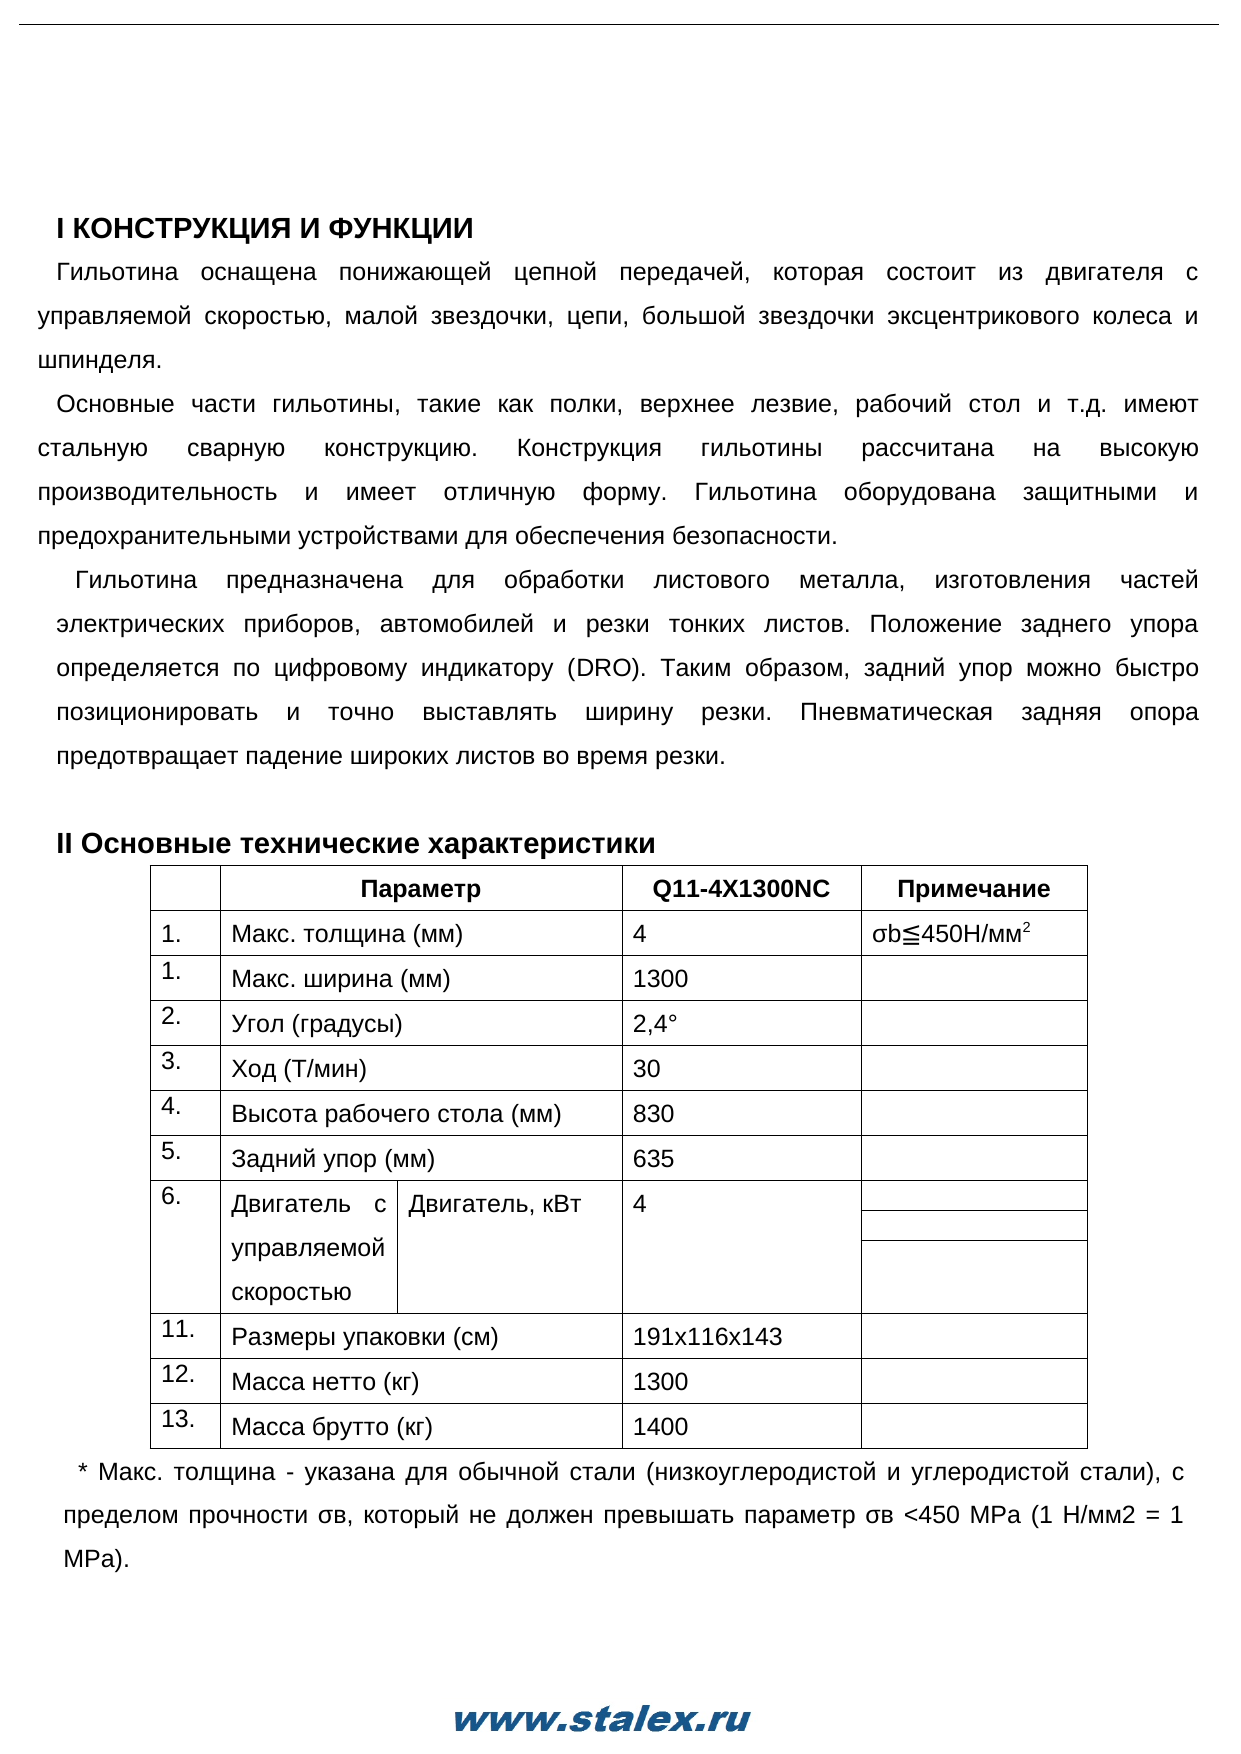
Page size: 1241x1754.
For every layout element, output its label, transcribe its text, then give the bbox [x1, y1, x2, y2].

text Гильотина предназначена для обработки листового металла, изготовления частей электрических приборов, автомобилей и резки тонких листов. Положение заднего упора определяется по цифровому индикатору (DRO). Таким образом, задний упор можно быстро позиционировать и точно выставлять ширину резки. Пневматическая задняя опора предотвращает падение широких листов во время резки. [56, 557, 1200, 777]
table_cell Масса брутто (кг) [221, 1404, 622, 1448]
table_cell [151, 1001, 220, 1045]
table_header Примечание [862, 866, 1087, 910]
table_cell [862, 1404, 1087, 1448]
table_cell 4 [623, 1181, 861, 1313]
table_cell 830 [623, 1091, 861, 1135]
table_cell [862, 1211, 1087, 1239]
table_cell [862, 1136, 1087, 1180]
table_cell 30 [623, 1046, 861, 1090]
table_cell [862, 1359, 1087, 1403]
table_cell 1400 [623, 1404, 861, 1448]
table_cell [151, 1359, 220, 1403]
table_cell [862, 1314, 1087, 1358]
table_cell 1. [151, 911, 220, 955]
table_cell Задний упор (мм) [221, 1136, 622, 1180]
table_cell [151, 956, 220, 1000]
table_header [151, 866, 220, 910]
text II Основные технические характеристики [37, 821, 1200, 865]
table_cell [151, 1046, 220, 1090]
text * Макс. толщина - указана для обычной стали (низкоуглеродистой и углеродистой стали), с пределом прочности σв, который не должен превышать параметр σв <450 MРa (1 Н/мм2 = 1 MPa). [63, 1449, 1185, 1581]
table_header Q11-4X1300NC [623, 866, 861, 910]
table_cell 1300 [623, 956, 861, 1000]
table_cell [862, 956, 1087, 1000]
table_cell [862, 1046, 1087, 1090]
table_cell 1300 [623, 1359, 861, 1403]
table_cell Размеры упаковки (см) [221, 1314, 622, 1358]
text Основные части гильотины, такие как полки, верхнее лезвие, рабочий стол и т.д. имеют стальную сварную конструкцию. Конструкция гильотины рассчитана на высокую производительность и имеет отличную форму. Гильотина оборудована защитными и предохранительными устройствами для обеспечения безопасности. [37, 381, 1200, 557]
table_cell [151, 1136, 220, 1180]
text Гильотина оснащена понижающей цепной передачей, которая состоит из двигателя с управляемой скоростью, малой звездочки, цепи, большой звездочки эксцентрикового колеса и шпинделя. [37, 249, 1200, 381]
table_cell [151, 1181, 220, 1313]
table_cell [862, 1091, 1087, 1135]
table_cell Масса нетто (кг) [221, 1359, 622, 1403]
table_header Параметр [221, 866, 622, 910]
table_cell Макс. ширина (мм) [221, 956, 622, 1000]
table_cell Двигатель, кВт [398, 1181, 622, 1313]
table_cell 191x116x143 [623, 1314, 861, 1358]
table_cell [862, 1181, 1087, 1210]
table_cell 635 [623, 1136, 861, 1180]
table_cell Угол (градусы) [221, 1001, 622, 1045]
table_cell Двигатель с управляемой скоростью [221, 1181, 397, 1313]
table_cell Высота рабочего стола (мм) [221, 1091, 622, 1135]
table_cell 4 [623, 911, 861, 955]
table_cell [151, 1404, 220, 1448]
table_cell [151, 1091, 220, 1135]
table_cell [862, 1241, 1087, 1313]
table_cell 2,4° [623, 1001, 861, 1045]
table_cell [151, 1314, 220, 1358]
table_cell [862, 1001, 1087, 1045]
table_cell σb≦450Н/мм2 [862, 911, 1087, 955]
table_cell Ход (T/мин) [221, 1046, 622, 1090]
table_cell Макс. толщина (мм) [221, 911, 622, 955]
text I КОНСТРУКЦИЯ И ФУНКЦИИ [37, 206, 1219, 249]
